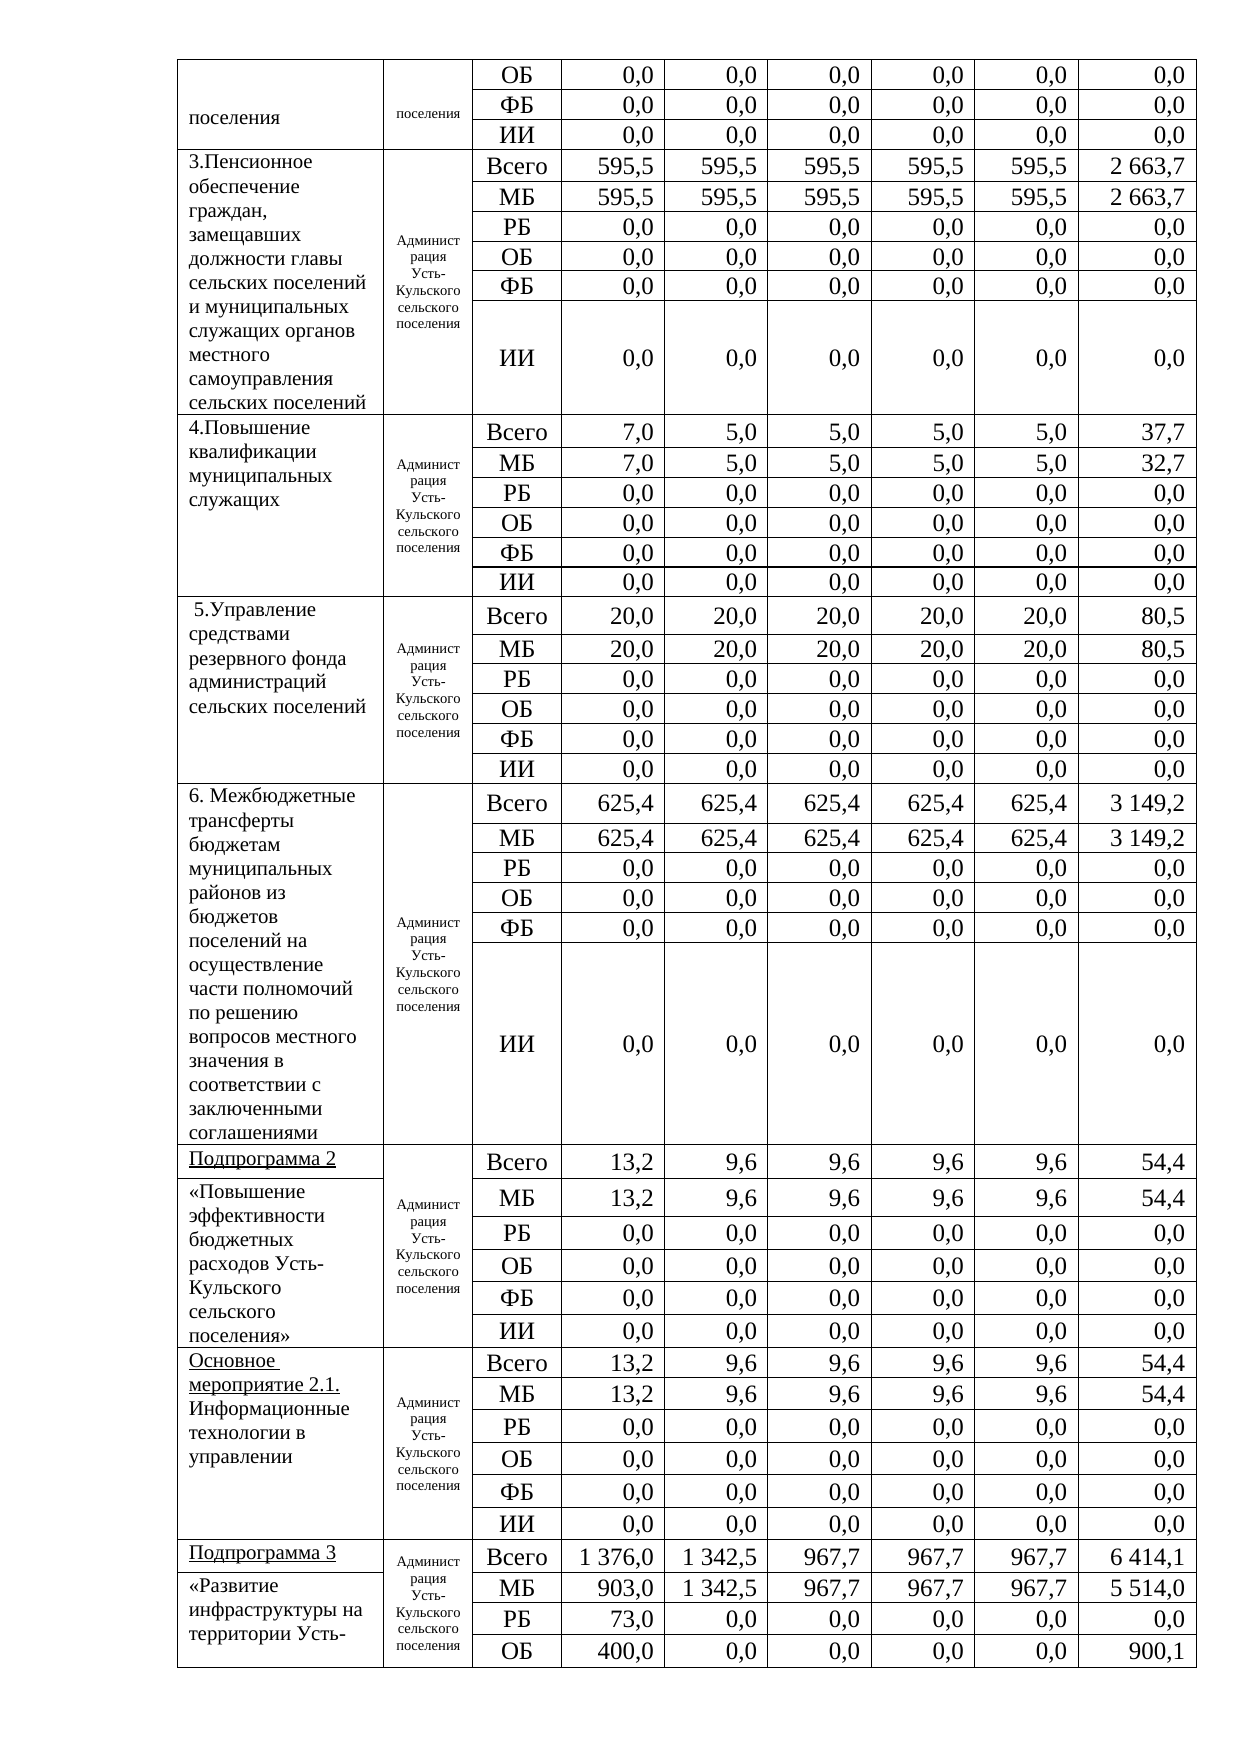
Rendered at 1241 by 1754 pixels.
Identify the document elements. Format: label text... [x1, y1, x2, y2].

table_cell ФБ [473, 724, 561, 753]
table_cell 0,0 [1079, 301, 1196, 414]
table_cell 967,7 [872, 1540, 974, 1572]
table_cell РБ [473, 1603, 561, 1634]
table_cell 0,0 [562, 853, 664, 882]
table_cell 0,0 [1079, 90, 1196, 119]
table_cell 1 376,0 [562, 1540, 664, 1572]
table_cell 900,1 [1079, 1635, 1196, 1667]
table_cell 0,0 [1079, 664, 1196, 693]
table_cell 5,0 [665, 415, 767, 447]
table_cell Администрация Усть-Кульского сельского поселения [384, 784, 472, 1144]
table_cell 9,6 [872, 1179, 974, 1216]
table_cell 0,0 [872, 694, 974, 723]
table_cell 0,0 [562, 1250, 664, 1281]
table_cell 0,0 [872, 568, 974, 596]
table_cell МБ [473, 448, 561, 477]
table_cell 625,4 [768, 824, 871, 852]
table_cell 6. Межбюджетные трансферты бюджетам муниципальных районов из бюджетов поселений на осуществление части полномочий по решению вопросов местного значения в соответствии с заключенными соглашениями [178, 784, 383, 1144]
table_cell 0,0 [768, 478, 871, 507]
table_cell 0,0 [975, 883, 1078, 912]
table_cell ОБ [473, 694, 561, 723]
table_cell 0,0 [1079, 913, 1196, 942]
table_cell 20,0 [975, 635, 1078, 663]
table_cell 54,4 [1079, 1145, 1196, 1177]
table_cell 0,0 [1079, 60, 1196, 89]
table_cell 7,0 [562, 448, 664, 477]
table_cell 0,0 [562, 120, 664, 148]
table_cell 0,0 [872, 1250, 974, 1281]
table_cell 595,5 [975, 182, 1078, 211]
table_cell 32,7 [1079, 448, 1196, 477]
table_cell 0,0 [768, 212, 871, 241]
table_cell 0,0 [1079, 1250, 1196, 1281]
table_cell 0,0 [768, 60, 871, 89]
table_cell 20,0 [872, 635, 974, 663]
table_cell 0,0 [872, 724, 974, 753]
table_cell 595,5 [768, 150, 871, 181]
table_cell 0,0 [872, 913, 974, 942]
table_cell 0,0 [872, 1475, 974, 1507]
table_cell 0,0 [665, 1282, 767, 1313]
table_cell 0,0 [872, 212, 974, 241]
table_cell ИИ [473, 1315, 561, 1347]
table_cell Администрация Усть-Кульского сельского поселения [384, 415, 472, 596]
table_cell 0,0 [975, 90, 1078, 119]
table_cell 0,0 [975, 271, 1078, 300]
table_cell 0,0 [768, 913, 871, 942]
table_cell 400,0 [562, 1635, 664, 1667]
table_cell 0,0 [975, 1410, 1078, 1442]
table_cell 0,0 [665, 1250, 767, 1281]
table_cell ОБ [473, 508, 561, 537]
table_cell 5 514,0 [1079, 1573, 1196, 1602]
table_cell ИИ [473, 754, 561, 782]
table_cell 0,0 [665, 1475, 767, 1507]
table_cell 0,0 [975, 538, 1078, 566]
table_cell 0,0 [1079, 1603, 1196, 1634]
table_cell 54,4 [1079, 1179, 1196, 1216]
table_cell ОБ [473, 883, 561, 912]
table_cell МБ [473, 1573, 561, 1602]
table_cell 0,0 [562, 301, 664, 414]
table_cell 0,0 [872, 1410, 974, 1442]
table_cell 13,2 [562, 1378, 664, 1409]
table_cell 0,0 [768, 538, 871, 566]
table_cell Всего [473, 784, 561, 822]
table_cell 0,0 [1079, 853, 1196, 882]
table_cell МБ [473, 1378, 561, 1409]
table_cell РБ [473, 212, 561, 241]
table_cell 0,0 [768, 1603, 871, 1634]
table_cell ФБ [473, 271, 561, 300]
table_cell 0,0 [872, 1217, 974, 1248]
table_cell 20,0 [665, 597, 767, 633]
table_cell РБ [473, 1217, 561, 1248]
table_cell 0,0 [1079, 1217, 1196, 1248]
table_cell 9,6 [768, 1378, 871, 1409]
table_cell 0,0 [768, 724, 871, 753]
table_cell 625,4 [872, 824, 974, 852]
table_cell 0,0 [975, 1315, 1078, 1347]
table_cell 0,0 [665, 664, 767, 693]
table_cell 0,0 [562, 664, 664, 693]
table_cell 0,0 [872, 120, 974, 148]
table_cell 0,0 [562, 1475, 664, 1507]
table_cell 5.Управление средствами резервного фонда администраций сельских поселений [178, 597, 383, 782]
table_cell 0,0 [975, 1635, 1078, 1667]
table_cell 0,0 [872, 301, 974, 414]
table_cell 0,0 [665, 754, 767, 782]
table_cell 0,0 [768, 943, 871, 1144]
table_cell «Развитие инфраструктуры на территории Усть-Кульского сельского поселения на 2024-2028 гг.» [178, 1573, 383, 1667]
table_cell 0,0 [975, 120, 1078, 148]
table_cell 0,0 [975, 60, 1078, 89]
table_cell 0,0 [665, 1443, 767, 1474]
table_cell 595,5 [768, 182, 871, 211]
table_cell 0,0 [665, 478, 767, 507]
table_cell 0,0 [872, 271, 974, 300]
table_cell 54,4 [1079, 1378, 1196, 1409]
table_cell 0,0 [768, 271, 871, 300]
table_cell ИИ [473, 120, 561, 148]
table_cell 9,6 [872, 1348, 974, 1377]
table_cell 0,0 [1079, 1508, 1196, 1539]
table_cell 0,0 [562, 90, 664, 119]
table_cell 9,6 [768, 1179, 871, 1216]
table_cell 0,0 [872, 1282, 974, 1313]
table_cell Администрация Усть-Кульского сельского поселения [384, 1145, 472, 1347]
table_cell 0,0 [665, 1315, 767, 1347]
table_cell 0,0 [768, 754, 871, 782]
table_cell 0,0 [975, 694, 1078, 723]
table_cell 20,0 [562, 597, 664, 633]
table_cell Администрация Усть-Кульского сельского поселения [384, 597, 472, 782]
table_cell 0,0 [1079, 1475, 1196, 1507]
table_cell 0,0 [768, 90, 871, 119]
table_cell Всего [473, 150, 561, 181]
table_cell 0,0 [768, 1217, 871, 1248]
table_cell ФБ [473, 913, 561, 942]
table_cell 0,0 [872, 853, 974, 882]
table_cell 0,0 [562, 60, 664, 89]
table_cell 20,0 [768, 597, 871, 633]
table_cell 0,0 [1079, 694, 1196, 723]
table_cell 595,5 [872, 150, 974, 181]
table_cell 0,0 [975, 913, 1078, 942]
table_cell 0,0 [665, 508, 767, 537]
table_cell 80,5 [1079, 597, 1196, 633]
table_cell 0,0 [872, 1603, 974, 1634]
table_cell 0,0 [768, 508, 871, 537]
table_cell 9,6 [872, 1145, 974, 1177]
table_cell 625,4 [768, 784, 871, 822]
table_cell 0,0 [768, 1282, 871, 1313]
table_cell 0,0 [562, 1443, 664, 1474]
table_cell ОБ [473, 60, 561, 89]
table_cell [384, 150, 472, 414]
table_cell 0,0 [1079, 754, 1196, 782]
table_cell 0,0 [562, 568, 664, 596]
table_cell 0,0 [665, 853, 767, 882]
table_cell 0,0 [872, 664, 974, 693]
table_cell ОБ [473, 242, 561, 270]
table_cell 0,0 [665, 120, 767, 148]
table_cell 0,0 [1079, 120, 1196, 148]
table_cell 0,0 [562, 694, 664, 723]
table_cell 0,0 [1079, 478, 1196, 507]
table_cell 0,0 [562, 508, 664, 537]
table_cell ОБ [473, 1443, 561, 1474]
table_cell 9,6 [768, 1348, 871, 1377]
table_cell МБ [473, 635, 561, 663]
table_cell 9,6 [975, 1378, 1078, 1409]
table_cell 13,2 [562, 1348, 664, 1377]
table_cell 2 663,7 [1079, 150, 1196, 181]
table_cell Всего [473, 1348, 561, 1377]
table_cell 0,0 [872, 883, 974, 912]
table_cell 20,0 [768, 635, 871, 663]
table_cell ИИ [473, 568, 561, 596]
table_cell 5,0 [975, 448, 1078, 477]
table_cell Администрация Усть-Кульского сельского поселения [384, 1348, 472, 1539]
table_cell 0,0 [975, 943, 1078, 1144]
table_cell 0,0 [768, 1443, 871, 1474]
table_cell 625,4 [975, 824, 1078, 852]
table_cell 595,5 [975, 150, 1078, 181]
table_cell 9,6 [872, 1378, 974, 1409]
table_cell 0,0 [1079, 212, 1196, 241]
table_cell Всего [473, 415, 561, 447]
table_cell 9,6 [665, 1348, 767, 1377]
table_cell 0,0 [975, 754, 1078, 782]
table_cell Подпрограмма 2 [178, 1145, 383, 1177]
table_cell 0,0 [665, 212, 767, 241]
table_cell 595,5 [665, 150, 767, 181]
table_cell 0,0 [1079, 1443, 1196, 1474]
table_cell 595,5 [872, 182, 974, 211]
table_cell МБ [473, 182, 561, 211]
table_cell 0,0 [768, 1475, 871, 1507]
table_cell РБ [473, 478, 561, 507]
table_cell 0,0 [872, 1443, 974, 1474]
table_cell 0,0 [975, 664, 1078, 693]
table_cell 0,0 [562, 212, 664, 241]
table_cell 967,7 [768, 1540, 871, 1572]
table_cell 0,0 [975, 853, 1078, 882]
table_cell 0,0 [665, 301, 767, 414]
table_cell 9,6 [665, 1378, 767, 1409]
table_cell 0,0 [975, 478, 1078, 507]
table_cell 13,2 [562, 1179, 664, 1216]
table_cell 0,0 [872, 508, 974, 537]
table_cell 0,0 [665, 271, 767, 300]
table_cell 625,4 [872, 784, 974, 822]
table_cell 595,5 [562, 182, 664, 211]
table_cell Всего [473, 1145, 561, 1177]
table_cell 0,0 [975, 212, 1078, 241]
table_cell 0,0 [872, 1315, 974, 1347]
table_cell 54,4 [1079, 1348, 1196, 1377]
table_cell 0,0 [665, 538, 767, 566]
table_cell 0,0 [562, 538, 664, 566]
table_cell 0,0 [1079, 943, 1196, 1144]
table_cell 0,0 [562, 1315, 664, 1347]
table_cell 0,0 [562, 1217, 664, 1248]
table_cell 0,0 [872, 754, 974, 782]
table_cell 9,6 [975, 1179, 1078, 1216]
table_cell 0,0 [768, 568, 871, 596]
table_cell 0,0 [768, 883, 871, 912]
table_cell 0,0 [562, 724, 664, 753]
table_cell 0,0 [665, 943, 767, 1144]
table_cell 967,7 [975, 1540, 1078, 1572]
table_cell 6 414,1 [1079, 1540, 1196, 1572]
table_cell 0,0 [1079, 271, 1196, 300]
table_cell 0,0 [1079, 568, 1196, 596]
table_cell ФБ [473, 1475, 561, 1507]
table_cell 5,0 [872, 448, 974, 477]
table_cell РБ [473, 853, 561, 882]
table_cell 0,0 [1079, 538, 1196, 566]
table_cell 0,0 [562, 883, 664, 912]
table_cell 0,0 [975, 568, 1078, 596]
table_cell 903,0 [562, 1573, 664, 1602]
table_cell 0,0 [768, 694, 871, 723]
table_cell 0,0 [562, 754, 664, 782]
table_cell 9,6 [768, 1145, 871, 1177]
table_cell 20,0 [665, 635, 767, 663]
table_cell 0,0 [665, 1508, 767, 1539]
table_cell «Повышение эффективности бюджетных расходов Усть-Кульского сельского поселения» [178, 1179, 383, 1347]
table_cell 9,6 [975, 1348, 1078, 1377]
table_cell 13,2 [562, 1145, 664, 1177]
table_cell 967,7 [768, 1573, 871, 1602]
table_cell 0,0 [768, 1315, 871, 1347]
table_cell 0,0 [768, 1635, 871, 1667]
table_cell 4.Повышение квалификации муниципальных служащих [178, 415, 383, 596]
table_cell 5,0 [872, 415, 974, 447]
table_cell 0,0 [975, 301, 1078, 414]
table_cell Всего [473, 597, 561, 633]
table_cell 0,0 [872, 1635, 974, 1667]
table_cell 0,0 [872, 943, 974, 1144]
table_cell 967,7 [975, 1573, 1078, 1602]
table_cell 0,0 [975, 1475, 1078, 1507]
table_cell 625,4 [665, 824, 767, 852]
table_cell 595,5 [562, 150, 664, 181]
table_cell 0,0 [768, 1410, 871, 1442]
table_cell 0,0 [562, 913, 664, 942]
table_cell 0,0 [665, 694, 767, 723]
table_cell 0,0 [975, 1603, 1078, 1634]
table_cell 0,0 [872, 60, 974, 89]
table_cell 0,0 [768, 301, 871, 414]
table_cell ОБ [473, 1635, 561, 1667]
table_cell 0,0 [768, 1508, 871, 1539]
table_cell МБ [473, 824, 561, 852]
table_cell 1 342,5 [665, 1573, 767, 1602]
table_cell 0,0 [1079, 883, 1196, 912]
table_cell 37,7 [1079, 415, 1196, 447]
table_cell 0,0 [665, 1603, 767, 1634]
table_cell 73,0 [562, 1603, 664, 1634]
table_cell Всего [473, 1540, 561, 1572]
table_cell 0,0 [562, 1410, 664, 1442]
table_cell ОБ [473, 1250, 561, 1281]
table_cell 0,0 [768, 242, 871, 270]
table_cell 0,0 [872, 90, 974, 119]
table_cell 5,0 [768, 448, 871, 477]
table_cell 595,5 [665, 182, 767, 211]
table_cell 0,0 [665, 1217, 767, 1248]
table_cell 0,0 [975, 1443, 1078, 1474]
table_cell 20,0 [562, 635, 664, 663]
table_cell 967,7 [872, 1573, 974, 1602]
table_cell 0,0 [665, 90, 767, 119]
table_cell 9,6 [975, 1145, 1078, 1177]
table_cell 625,4 [665, 784, 767, 822]
table_cell ФБ [473, 1282, 561, 1313]
table_cell 9,6 [665, 1145, 767, 1177]
table_cell 5,0 [665, 448, 767, 477]
table_cell 625,4 [562, 784, 664, 822]
table_cell 0,0 [562, 943, 664, 1144]
table_cell 0,0 [872, 1508, 974, 1539]
table_cell 2 663,7 [1079, 182, 1196, 211]
table_cell 0,0 [975, 1508, 1078, 1539]
table_cell 0,0 [665, 568, 767, 596]
table_cell Подпрограмма 3 [178, 1540, 383, 1572]
table_cell 625,4 [975, 784, 1078, 822]
table_cell 0,0 [1079, 1315, 1196, 1347]
table_cell 0,0 [872, 242, 974, 270]
table_cell 0,0 [975, 242, 1078, 270]
table_cell 20,0 [872, 597, 974, 633]
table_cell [384, 1540, 472, 1667]
table_cell 0,0 [872, 538, 974, 566]
table_cell 20,0 [975, 597, 1078, 633]
table_cell 0,0 [975, 1250, 1078, 1281]
table_cell ИИ [473, 1508, 561, 1539]
table_cell 0,0 [562, 271, 664, 300]
table_cell 0,0 [665, 1635, 767, 1667]
table_cell 0,0 [768, 120, 871, 148]
table_cell 0,0 [1079, 508, 1196, 537]
table_cell 3 149,2 [1079, 784, 1196, 822]
table_cell 0,0 [665, 242, 767, 270]
table_cell ИИ [473, 943, 561, 1144]
table_cell 625,4 [562, 824, 664, 852]
table_cell ФБ [473, 90, 561, 119]
table_cell 0,0 [665, 724, 767, 753]
table_cell 0,0 [665, 883, 767, 912]
table_cell 0,0 [1079, 242, 1196, 270]
table_cell 0,0 [975, 508, 1078, 537]
table_cell 0,0 [975, 1282, 1078, 1313]
table_cell 7,0 [562, 415, 664, 447]
table_cell МБ [473, 1179, 561, 1216]
table_cell ИИ [473, 301, 561, 414]
table_cell 0,0 [562, 242, 664, 270]
table_cell 0,0 [768, 664, 871, 693]
table_cell 1 342,5 [665, 1540, 767, 1572]
table_cell 3 149,2 [1079, 824, 1196, 852]
table_cell 3.Пенсионное обеспечение граждан, замещавших должности главы сельских поселений и муниципальных служащих органов местного самоуправления сельских поселений [178, 150, 383, 414]
table_cell 0,0 [562, 1508, 664, 1539]
table_cell РБ [473, 664, 561, 693]
table_cell 80,5 [1079, 635, 1196, 663]
table_cell 0,0 [975, 1217, 1078, 1248]
table_cell 9,6 [665, 1179, 767, 1216]
table_cell 0,0 [872, 478, 974, 507]
table_cell 0,0 [768, 853, 871, 882]
table_cell 5,0 [975, 415, 1078, 447]
table_cell 0,0 [975, 724, 1078, 753]
table_cell 0,0 [1079, 1410, 1196, 1442]
table_cell Основное мероприятие 2.1. Информационные технологии в управлении [178, 1348, 383, 1539]
table_cell 0,0 [665, 60, 767, 89]
table_cell 0,0 [1079, 1282, 1196, 1313]
table_cell 5,0 [768, 415, 871, 447]
table_cell ФБ [473, 538, 561, 566]
table_cell РБ [473, 1410, 561, 1442]
table_cell 0,0 [562, 478, 664, 507]
table_cell 0,0 [665, 913, 767, 942]
table_cell 0,0 [768, 1250, 871, 1281]
table_cell 0,0 [562, 1282, 664, 1313]
table_cell 0,0 [665, 1410, 767, 1442]
table_cell 0,0 [1079, 724, 1196, 753]
